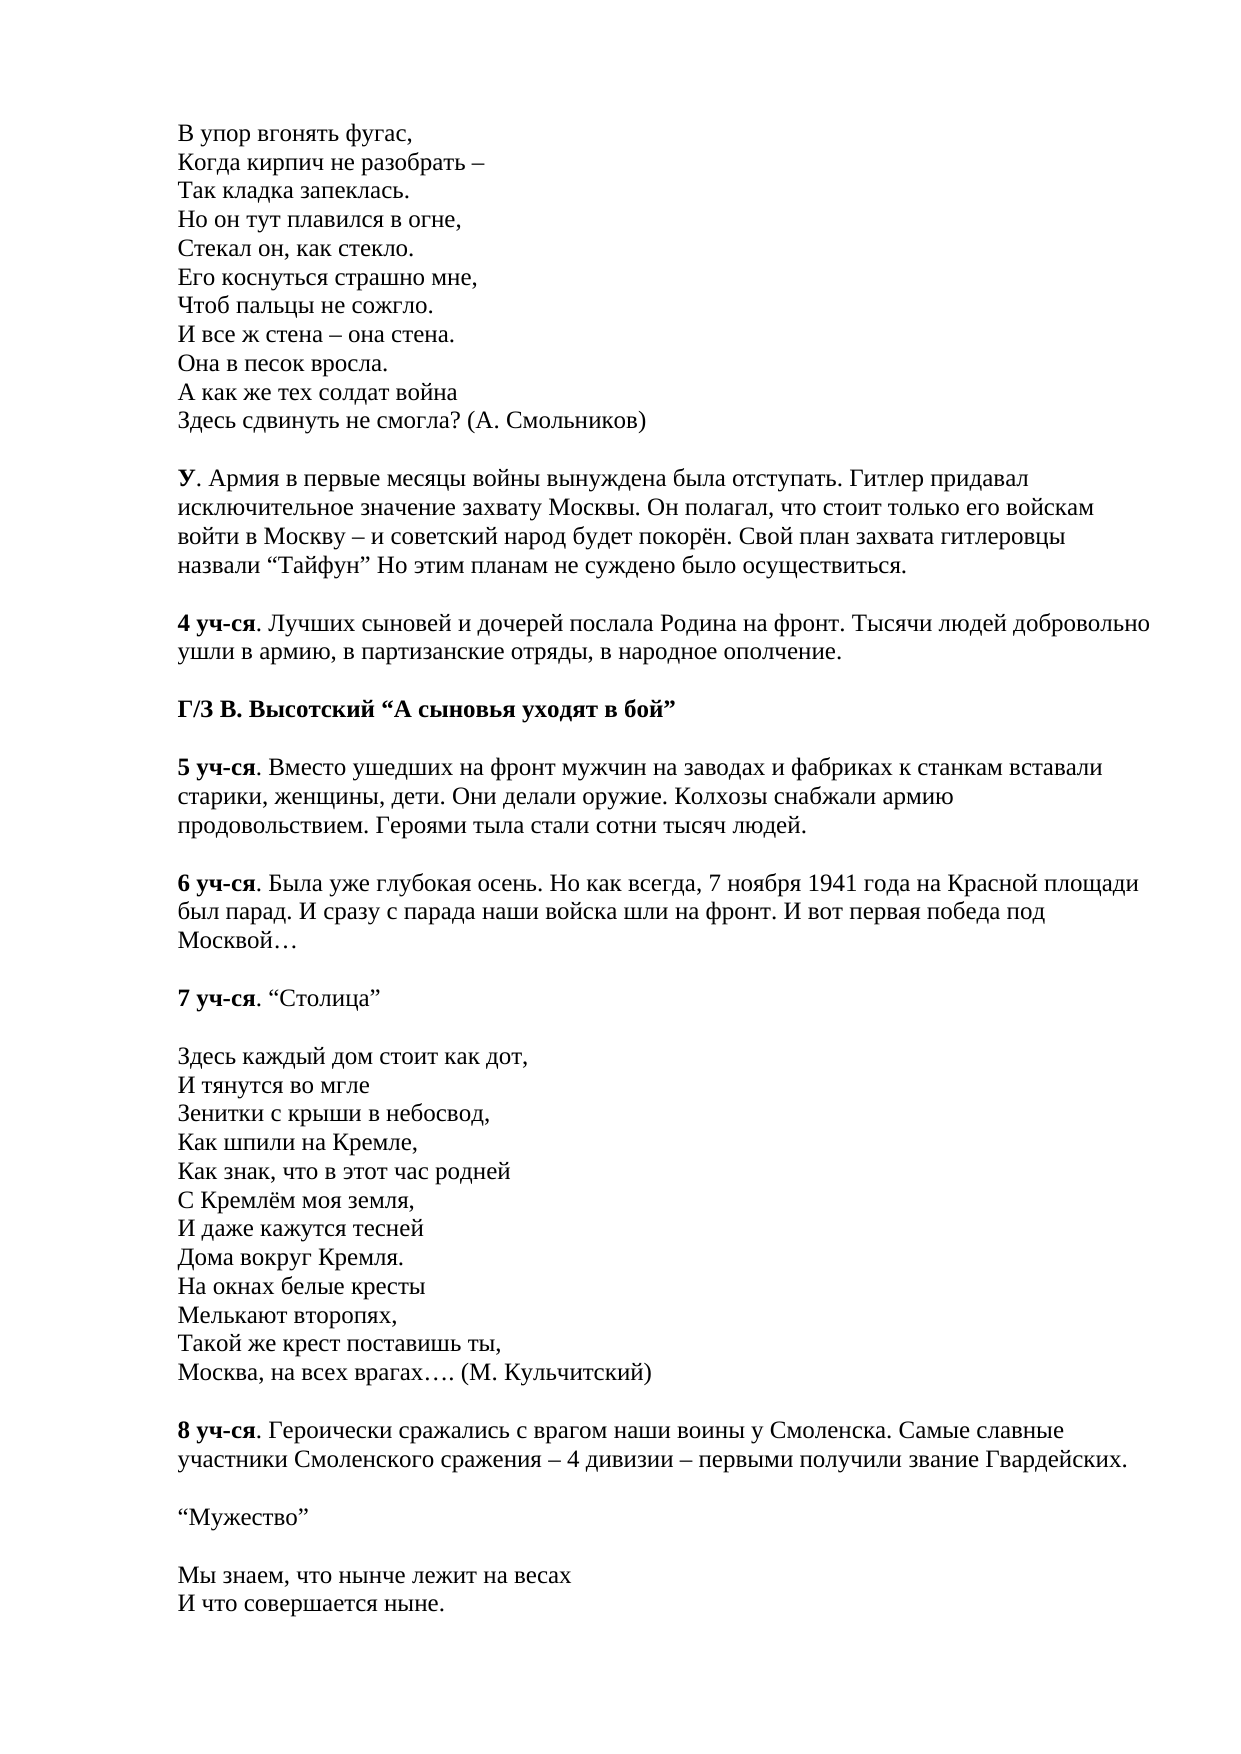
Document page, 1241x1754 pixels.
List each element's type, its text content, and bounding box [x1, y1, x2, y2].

text 4 уч-ся. Лучших сыновей и дочерей послала Родина на фронт. Тысячи людей добровольно ушли в армию, в партизанские отряды, в народное ополчение. [177, 608, 1152, 665]
text Г/З В. Высотский “А сыновья уходят в бой” [177, 694, 1152, 723]
text 7 уч-ся. “Столица” [177, 983, 1152, 1012]
text 8 уч-ся. Героически сражались с врагом наши воины у Смоленска. Самые славные участники Смоленского сражения – 4 дивизии – первыми получили звание Гвардейских. [177, 1415, 1152, 1473]
text 5 уч-ся. Вместо ушедших на фронт мужчин на заводах и фабриках к станкам вставали старики, женщины, дети. Они делали оружие. Колхозы снабжали армию продовольствием. Героями тыла стали сотни тысяч людей. [177, 752, 1152, 838]
text 6 уч-ся. Была уже глубокая осень. Но как всегда, 7 ноября 1941 года на Красной площади был парад. И сразу с парада наши войска шли на фронт. И вот первая победа под Москвой… [177, 868, 1152, 954]
text “Мужество” [177, 1502, 1152, 1531]
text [177, 1560, 1152, 1617]
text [177, 118, 1152, 434]
text У. Армия в первые месяцы войны вынуждена была отступать. Гитлер придавал исключительное значение захвату Москвы. Он полагал, что стоит только его войскам войти в Москву – и советский народ будет покорён. Свой план захвата гитлеровцы назвали “Тайфун” Но этим планам не суждено было осуществиться. [177, 463, 1152, 578]
text Здесь каждый дом стоит как дот, И тянутся во мгле Зенитки с крыши в небосвод, Как шпили на Кремле, Как знак, что в этот час родней С Кремлём моя земля, И даже кажутся тесней Дома вокруг Кремля. На окнах белые кресты Мелькают второпях, Такой же крест поставишь ты, Москва, на всех врагах…. (М. Кульчитский) [177, 1041, 1152, 1386]
